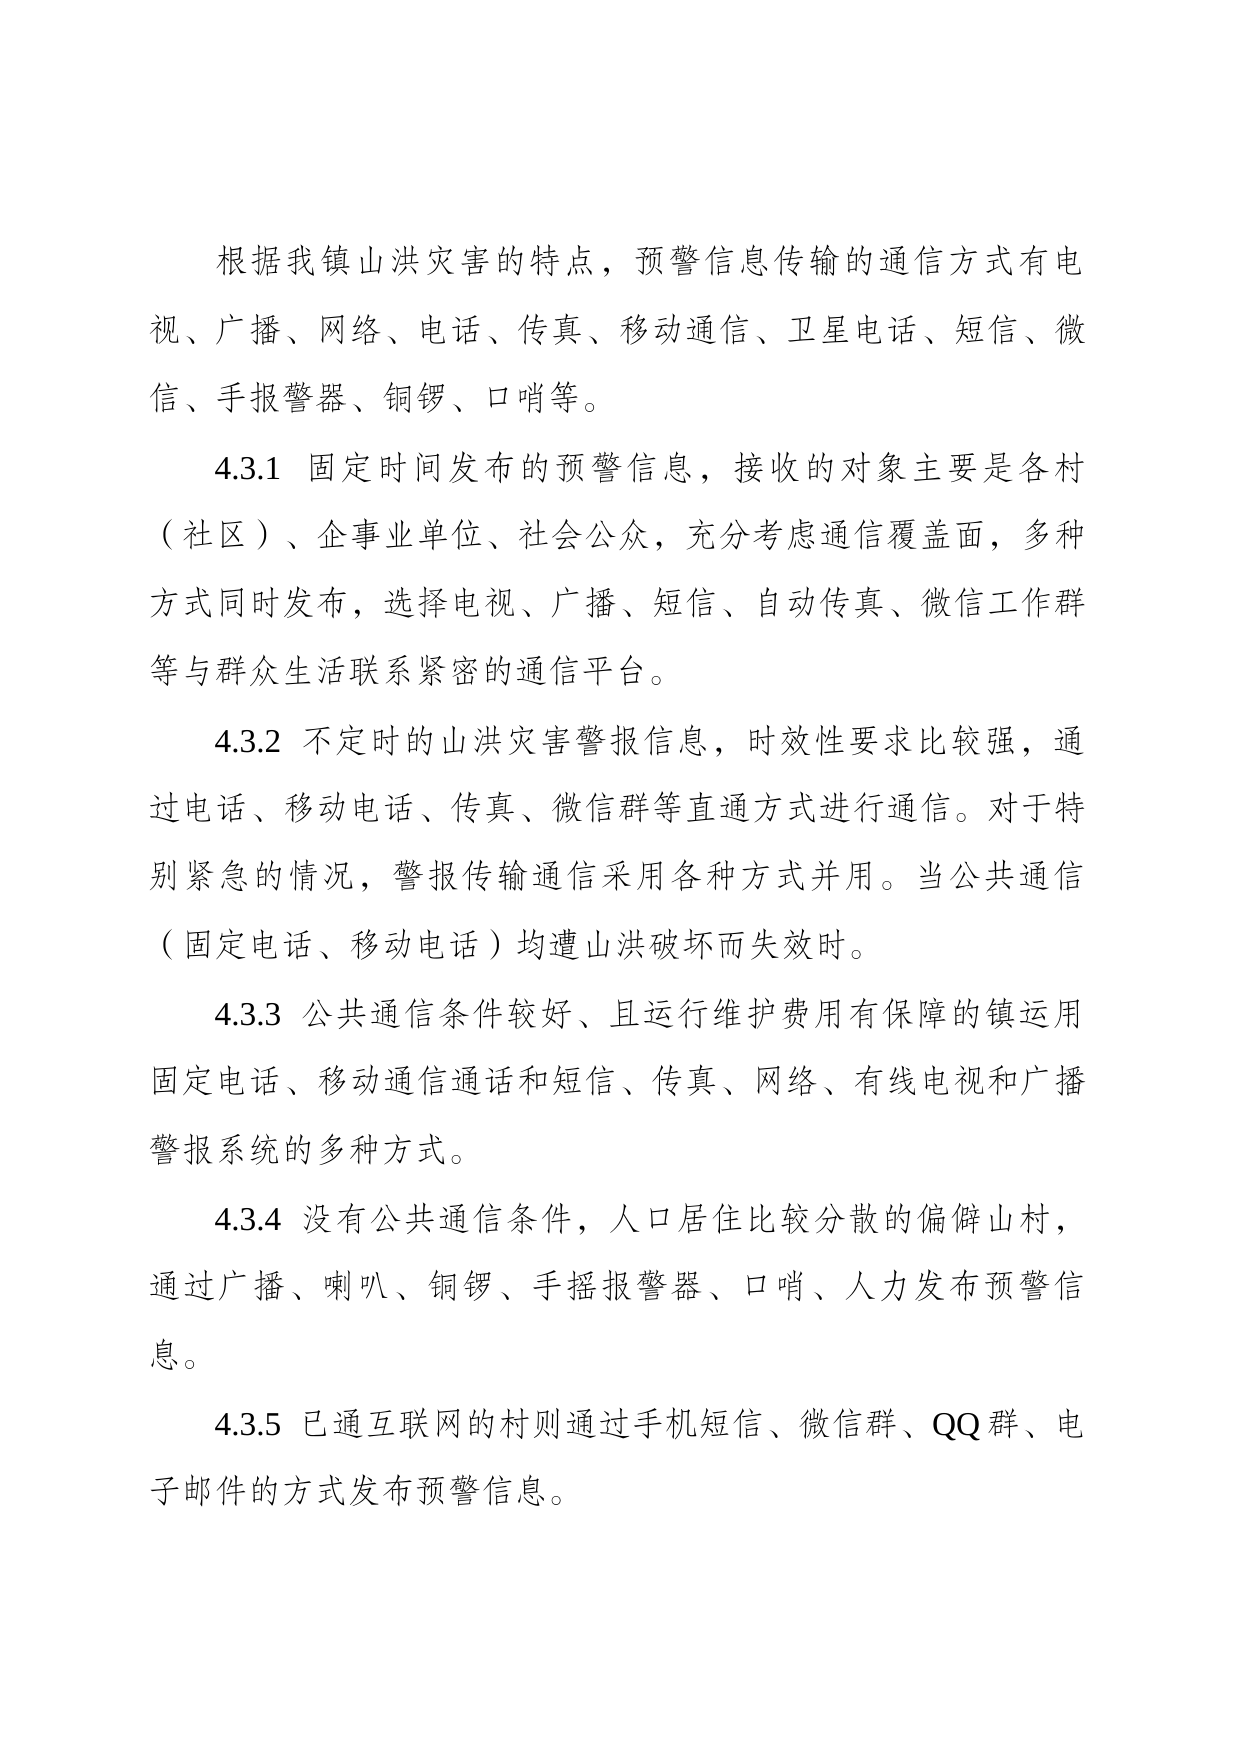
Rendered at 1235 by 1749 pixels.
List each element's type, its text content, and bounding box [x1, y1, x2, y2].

text 4.3.4 没有公共通信条件，人口居住比较分散的偏僻山村，通过广播、喇叭、铜锣、手摇报警器、口哨、人力发布预警信息。 [148, 1185, 1087, 1390]
text 根据我镇山洪灾害的特点，预警信息传输的通信方式有电视、广播、网络、电话、传真、移动通信、卫星电话、短信、微信、手报警器、铜锣、口哨等。 [148, 228, 1087, 433]
text 4.3.3 公共通信条件较好、且运行维护费用有保障的镇运用固定电话、移动通信通话和短信、传真、网络、有线电视和广播警报系统的多种方式。 [148, 980, 1087, 1185]
text 4.3.1 固定时间发布的预警信息，接收的对象主要是各村（社区）、企事业单位、社会公众，充分考虑通信覆盖面，多种方式同时发布，选择电视、广播、短信、自动传真、微信工作群等与群众生活联系紧密的通信平台。 [148, 433, 1087, 707]
text 4.3.2 不定时的山洪灾害警报信息，时效性要求比较强，通过电话、移动电话、传真、微信群等直通方式进行通信。对于特别紧急的情况，警报传输通信采用各种方式并用。当公共通信（固定电话、移动电话）均遭山洪破坏而失效时。 [148, 707, 1087, 980]
text 4.3.5 已通互联网的村则通过手机短信、微信群、QQ群、电子邮件的方式发布预警信息。 [148, 1390, 1087, 1527]
